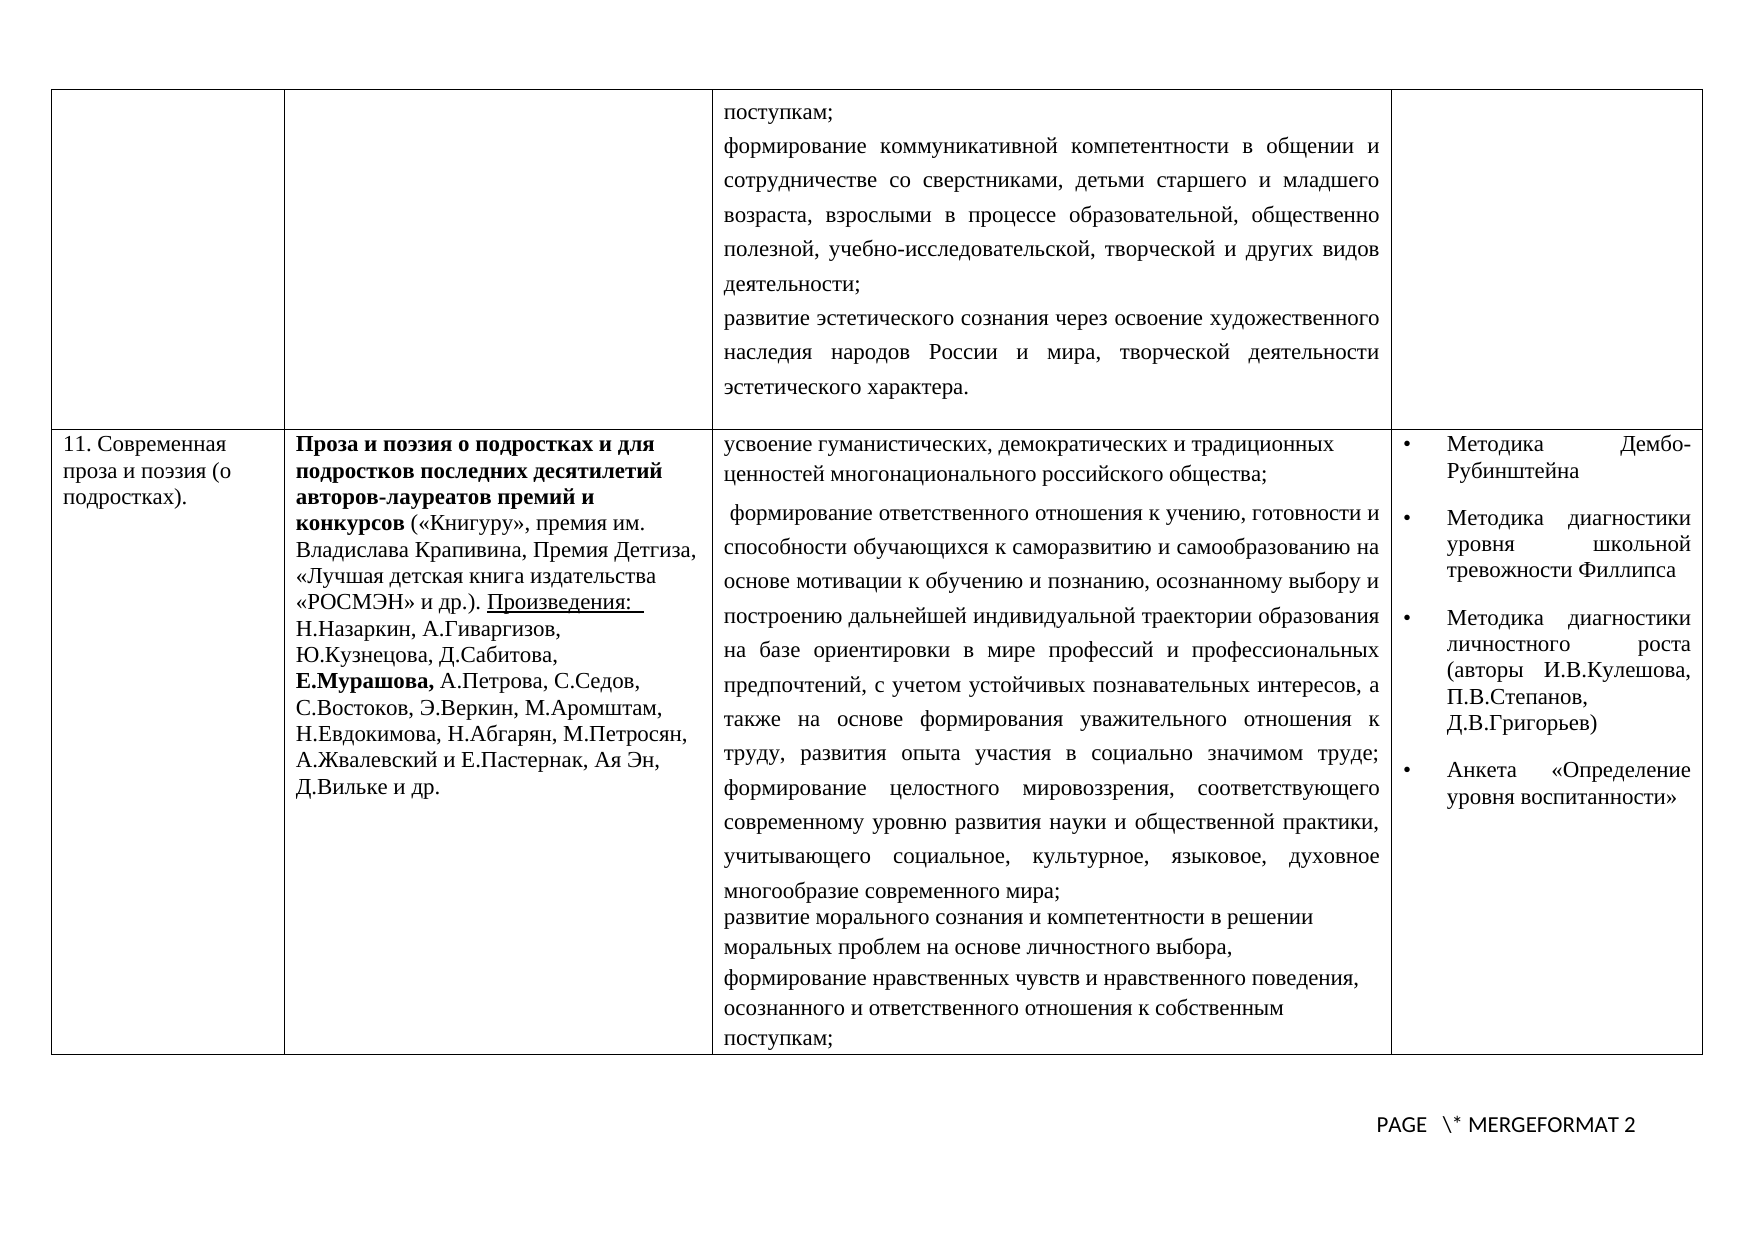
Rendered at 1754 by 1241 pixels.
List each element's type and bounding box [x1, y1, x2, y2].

table_cell [52, 90, 284, 429]
table_cell [1392, 90, 1702, 429]
table_cell [1392, 430, 1702, 1054]
table_cell [285, 90, 712, 429]
table_cell [713, 90, 1391, 429]
table_cell [285, 430, 712, 1054]
table_cell [713, 430, 1391, 1054]
table_cell [52, 430, 284, 1054]
